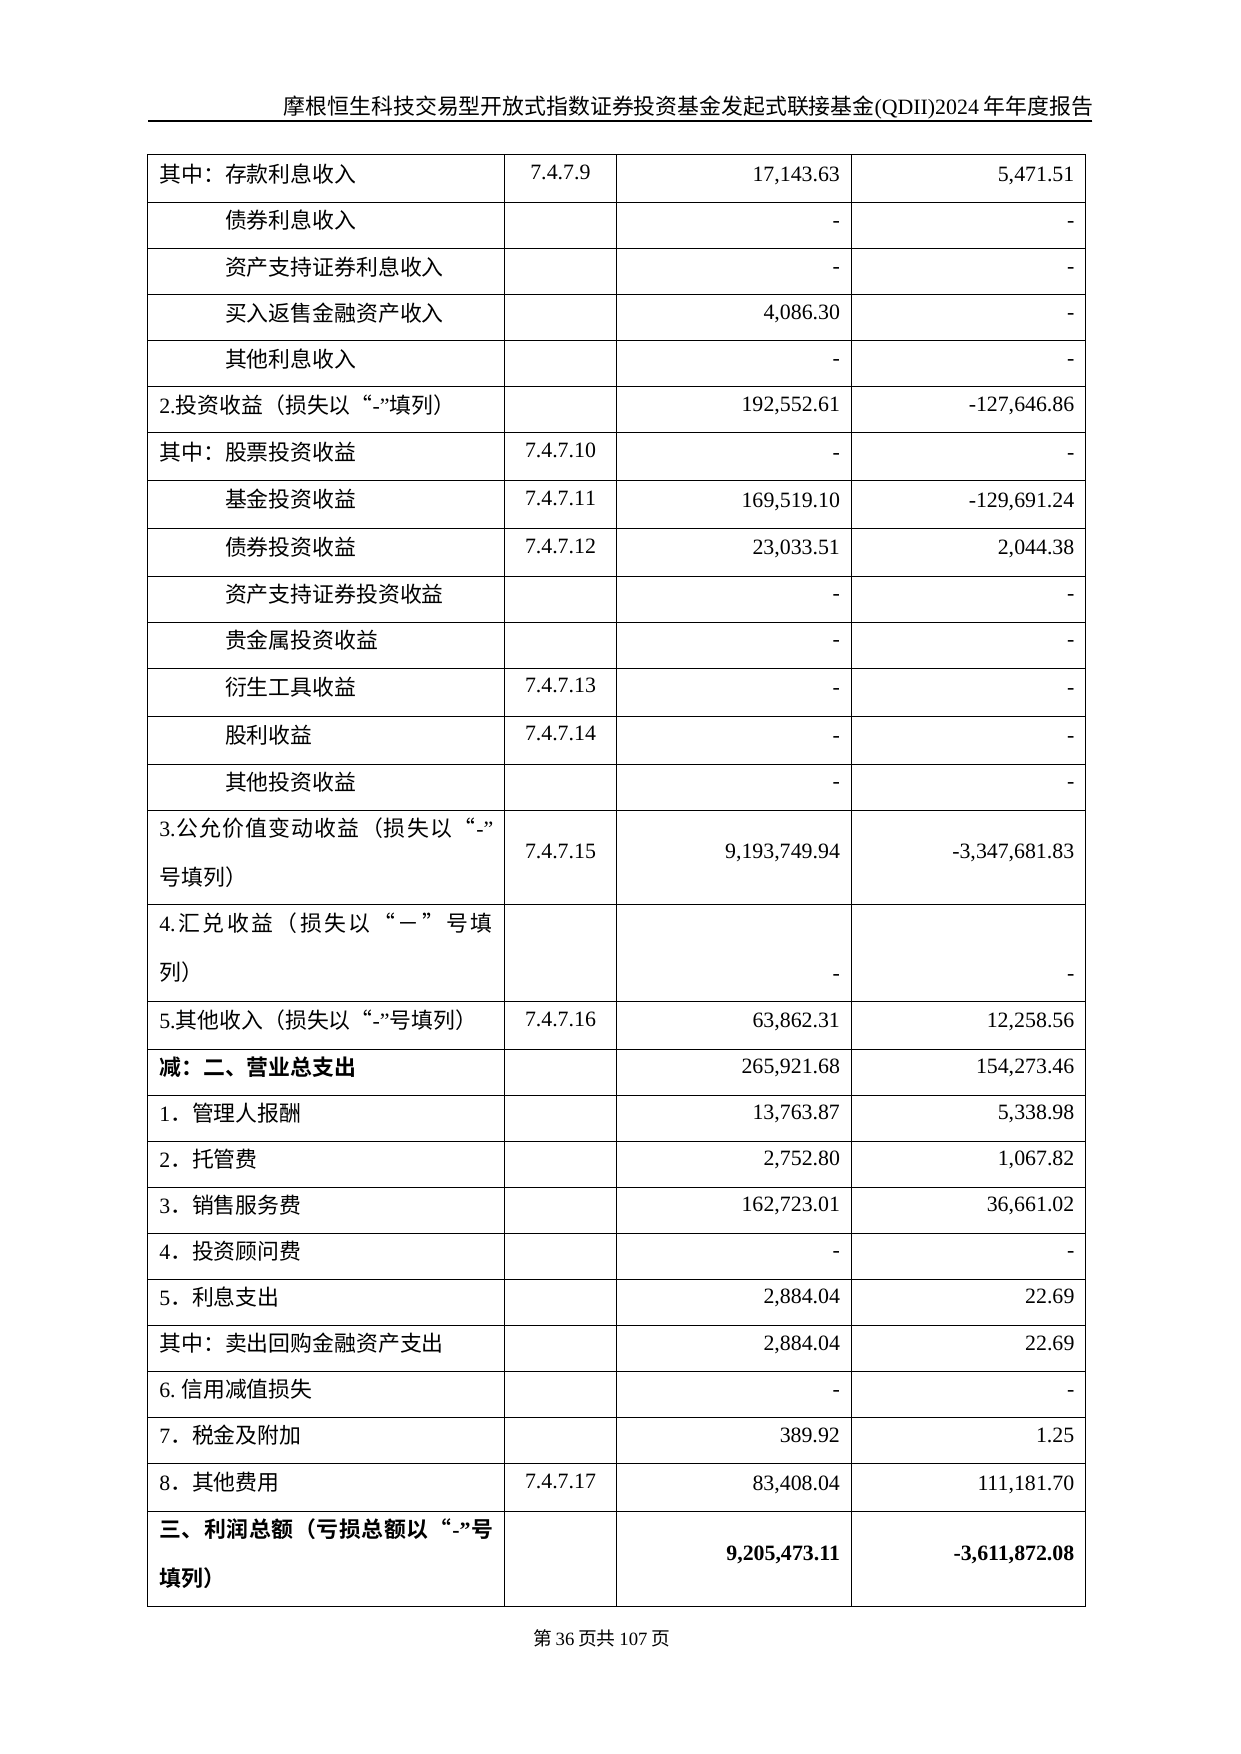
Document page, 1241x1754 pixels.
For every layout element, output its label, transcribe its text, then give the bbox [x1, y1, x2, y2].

table_cell [505, 341, 616, 386]
table_cell 减：二、营业总支出 [148, 1050, 504, 1095]
table_cell - [617, 577, 851, 622]
table_cell - [617, 1234, 851, 1279]
table_cell 4．投资顾问费 [148, 1234, 504, 1279]
table_cell - [852, 905, 1085, 1001]
table_cell 17,143.63 [617, 155, 851, 202]
table_cell 389.92 [617, 1418, 851, 1463]
table_cell 5．利息支出 [148, 1280, 504, 1325]
table_cell [505, 1372, 616, 1417]
table_cell 5,338.98 [852, 1096, 1085, 1141]
table_cell 2,884.04 [617, 1326, 851, 1371]
table_cell - [852, 717, 1085, 763]
table_cell 4,086.30 [617, 295, 851, 340]
table_cell [505, 577, 616, 622]
table_cell 基金投资收益 [148, 481, 504, 528]
table_cell 9,205,473.11 [617, 1512, 851, 1606]
table_cell 154,273.46 [852, 1050, 1085, 1095]
table_cell 3.公允价值变动收益（损失以“-”号填列） [148, 811, 504, 904]
table_cell 7.4.7.9 [505, 155, 616, 202]
table_cell 7.4.7.15 [505, 811, 616, 904]
table_cell 2.投资收益（损失以“-”填列） [148, 387, 504, 432]
table_cell 7．税金及附加 [148, 1418, 504, 1463]
table_cell 22.69 [852, 1280, 1085, 1325]
table_cell - [852, 1234, 1085, 1279]
table_cell [505, 1418, 616, 1463]
table_cell - [852, 577, 1085, 622]
table_cell - [617, 623, 851, 668]
table_cell 债券利息收入 [148, 203, 504, 248]
table_cell 三、利润总额（亏损总额以“-”号填列） [148, 1512, 504, 1606]
table_cell - [617, 341, 851, 386]
table_cell 股利收益 [148, 717, 504, 763]
table_cell [505, 765, 616, 809]
table_cell 162,723.01 [617, 1188, 851, 1233]
table_cell -127,646.86 [852, 387, 1085, 432]
table_cell [505, 387, 616, 432]
table_cell 13,763.87 [617, 1096, 851, 1141]
table_cell - [617, 905, 851, 1001]
table_cell - [617, 433, 851, 480]
table_cell 其中：股票投资收益 [148, 433, 504, 480]
table_cell 23,033.51 [617, 529, 851, 576]
table_cell 36,661.02 [852, 1188, 1085, 1233]
table_cell - [852, 341, 1085, 386]
table_cell 1．管理人报酬 [148, 1096, 504, 1141]
table_cell 衍生工具收益 [148, 669, 504, 716]
table_cell 1,067.82 [852, 1142, 1085, 1187]
table_cell 7.4.7.11 [505, 481, 616, 528]
table_cell 6. 信用减值损失 [148, 1372, 504, 1417]
table_cell 债券投资收益 [148, 529, 504, 576]
table_cell [505, 1280, 616, 1325]
table_cell [505, 1234, 616, 1279]
table_cell - [617, 765, 851, 809]
table_cell - [852, 433, 1085, 480]
table_cell 2．托管费 [148, 1142, 504, 1187]
table_cell 其中：存款利息收入 [148, 155, 504, 202]
table_cell 其中：卖出回购金融资产支出 [148, 1326, 504, 1371]
table_cell 2,884.04 [617, 1280, 851, 1325]
table_cell 2,752.80 [617, 1142, 851, 1187]
table_cell [505, 295, 616, 340]
table_cell 9,193,749.94 [617, 811, 851, 904]
table_cell - [617, 1372, 851, 1417]
table_cell - [852, 669, 1085, 716]
table_cell [505, 623, 616, 668]
table_cell 资产支持证券利息收入 [148, 249, 504, 294]
table_cell 5,471.51 [852, 155, 1085, 202]
table_cell 8．其他费用 [148, 1464, 504, 1511]
table_cell [505, 1326, 616, 1371]
table_cell - [852, 249, 1085, 294]
table_cell [505, 1142, 616, 1187]
table_cell 1.25 [852, 1418, 1085, 1463]
table_cell [505, 249, 616, 294]
table_cell 83,408.04 [617, 1464, 851, 1511]
table_cell [505, 1512, 616, 1606]
table_cell 7.4.7.13 [505, 669, 616, 716]
table_cell 7.4.7.10 [505, 433, 616, 480]
table_cell 买入返售金融资产收入 [148, 295, 504, 340]
table_cell 7.4.7.14 [505, 717, 616, 763]
table_cell 22.69 [852, 1326, 1085, 1371]
table_cell - [852, 623, 1085, 668]
table_cell 其他利息收入 [148, 341, 504, 386]
table_cell 4.汇兑收益（损失以“－”号填列） [148, 905, 504, 1001]
table_cell 111,181.70 [852, 1464, 1085, 1511]
table_cell [505, 905, 616, 1001]
table_cell 资产支持证券投资收益 [148, 577, 504, 622]
table_cell - [617, 669, 851, 716]
table_cell - [852, 295, 1085, 340]
table_cell 7.4.7.12 [505, 529, 616, 576]
table_cell - [852, 203, 1085, 248]
table_cell 7.4.7.16 [505, 1002, 616, 1049]
table_cell 2,044.38 [852, 529, 1085, 576]
table_cell 169,519.10 [617, 481, 851, 528]
table_cell 192,552.61 [617, 387, 851, 432]
table_cell 5.其他收入（损失以“-”号填列） [148, 1002, 504, 1049]
table_cell - [617, 203, 851, 248]
table_cell - [852, 1372, 1085, 1417]
table_cell 12,258.56 [852, 1002, 1085, 1049]
table_cell 63,862.31 [617, 1002, 851, 1049]
table_cell - [617, 249, 851, 294]
table_cell [505, 203, 616, 248]
table_cell -129,691.24 [852, 481, 1085, 528]
table_cell -3,611,872.08 [852, 1512, 1085, 1606]
table_cell 贵金属投资收益 [148, 623, 504, 668]
table_cell [505, 1188, 616, 1233]
table_cell -3,347,681.83 [852, 811, 1085, 904]
table_cell [505, 1050, 616, 1095]
table_cell - [617, 717, 851, 763]
table_cell 其他投资收益 [148, 765, 504, 809]
table_cell 7.4.7.17 [505, 1464, 616, 1511]
table_cell 3．销售服务费 [148, 1188, 504, 1233]
table_cell 265,921.68 [617, 1050, 851, 1095]
table_cell - [852, 765, 1085, 809]
table_cell [505, 1096, 616, 1141]
